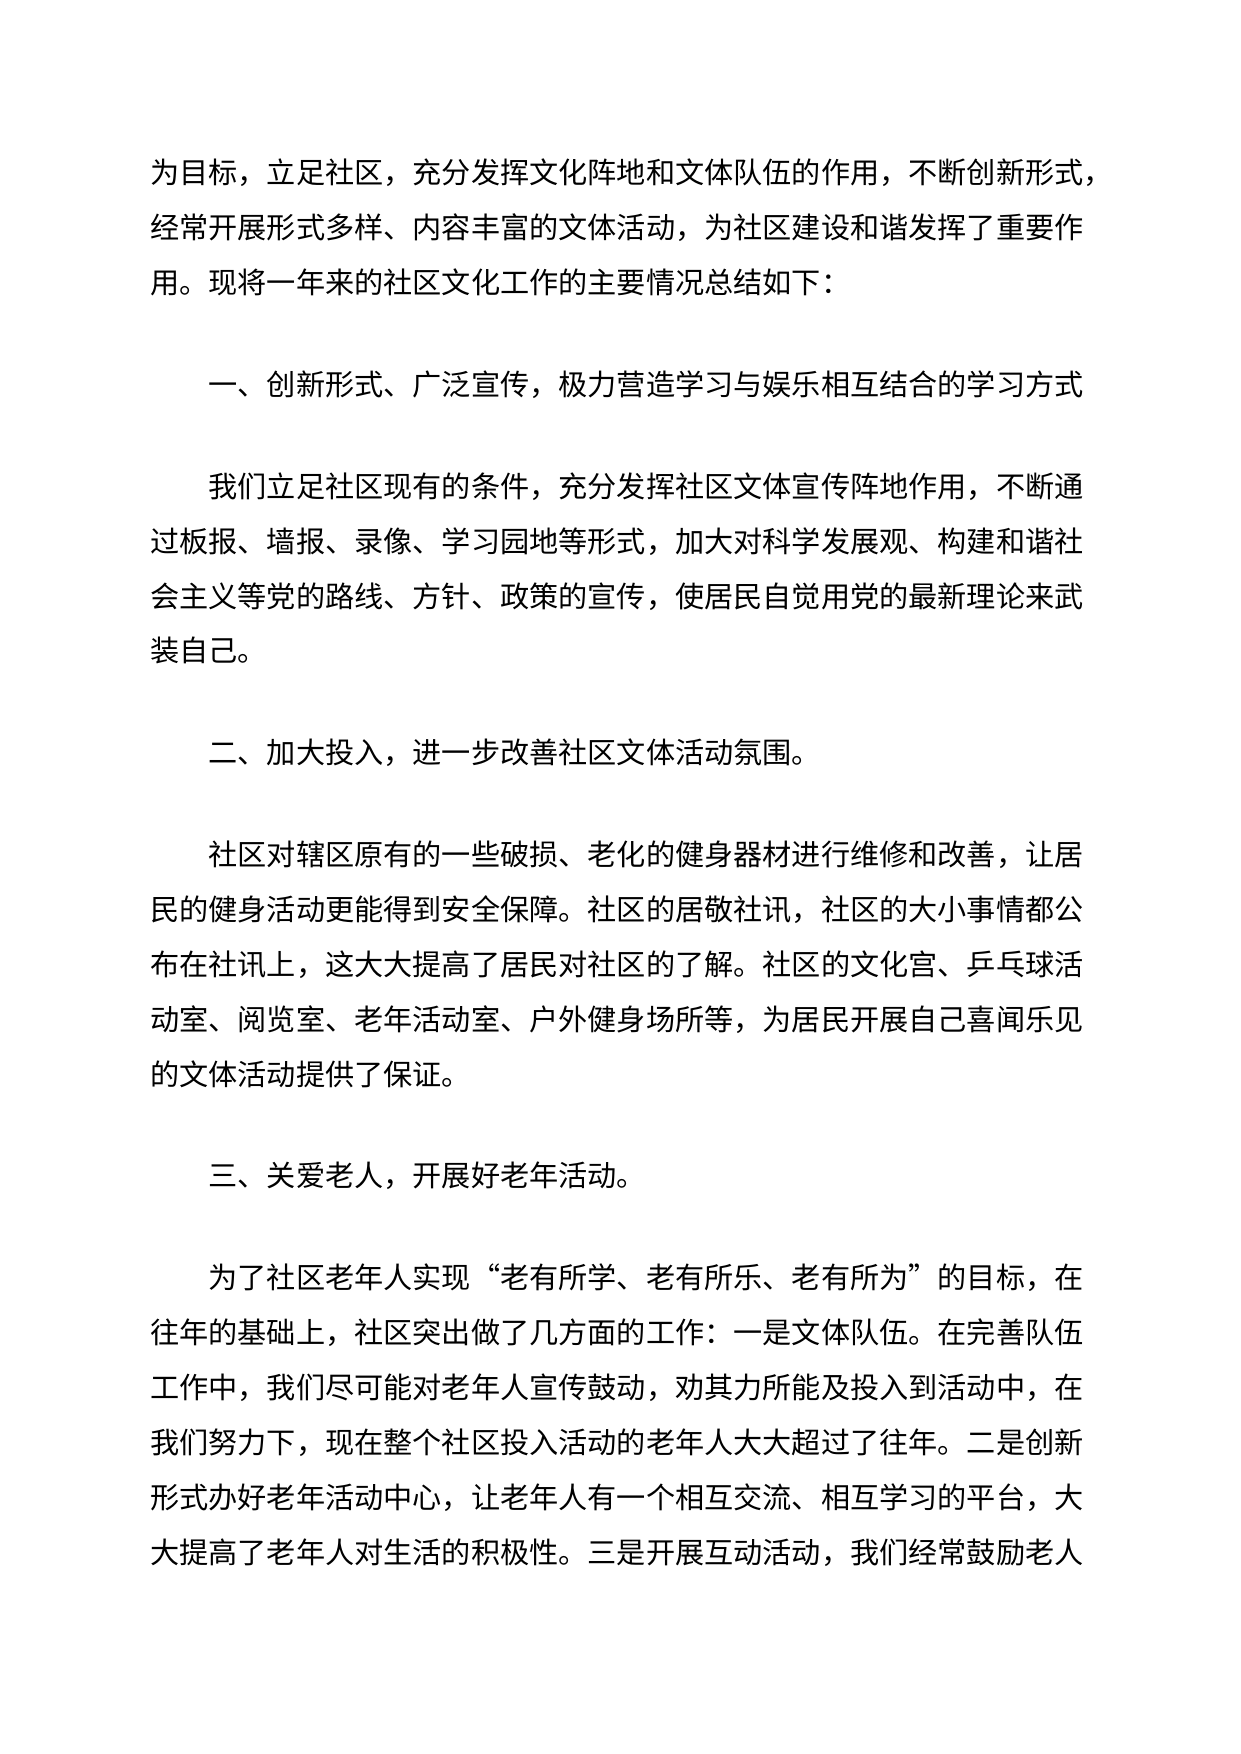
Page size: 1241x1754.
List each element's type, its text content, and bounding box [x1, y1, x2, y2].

text 三、关爱老人，开展好老年活动。 [150, 1153, 1090, 1195]
text 社区对辖区原有的一些破损、老化的健身器材进行维修和改善，让居民的健身活动更能得到安全保障。社区的居敬社讯，社区的大小事情都公布在社讯上，这大大提高了居民对社区的了解。社区的文化宫、乒乓球活动室、阅览室、老年活动室、户外健身场所等，为居民开展自己喜闻乐见的文体活动提供了保证。 [150, 832, 1090, 1093]
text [150, 150, 1090, 302]
text 我们立足社区现有的条件，充分发挥社区文体宣传阵地作用，不断通过板报、墙报、录像、学习园地等形式，加大对科学发展观、构建和谐社会主义等党的路线、方针、政策的宣传，使居民自觉用党的最新理论来武装自己。 [150, 463, 1090, 670]
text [150, 1255, 1090, 1571]
text 一、创新形式、广泛宣传，极力营造学习与娱乐相互结合的学习方式 [150, 362, 1090, 404]
text 二、加大投入，进一步改善社区文体活动氛围。 [150, 730, 1090, 772]
